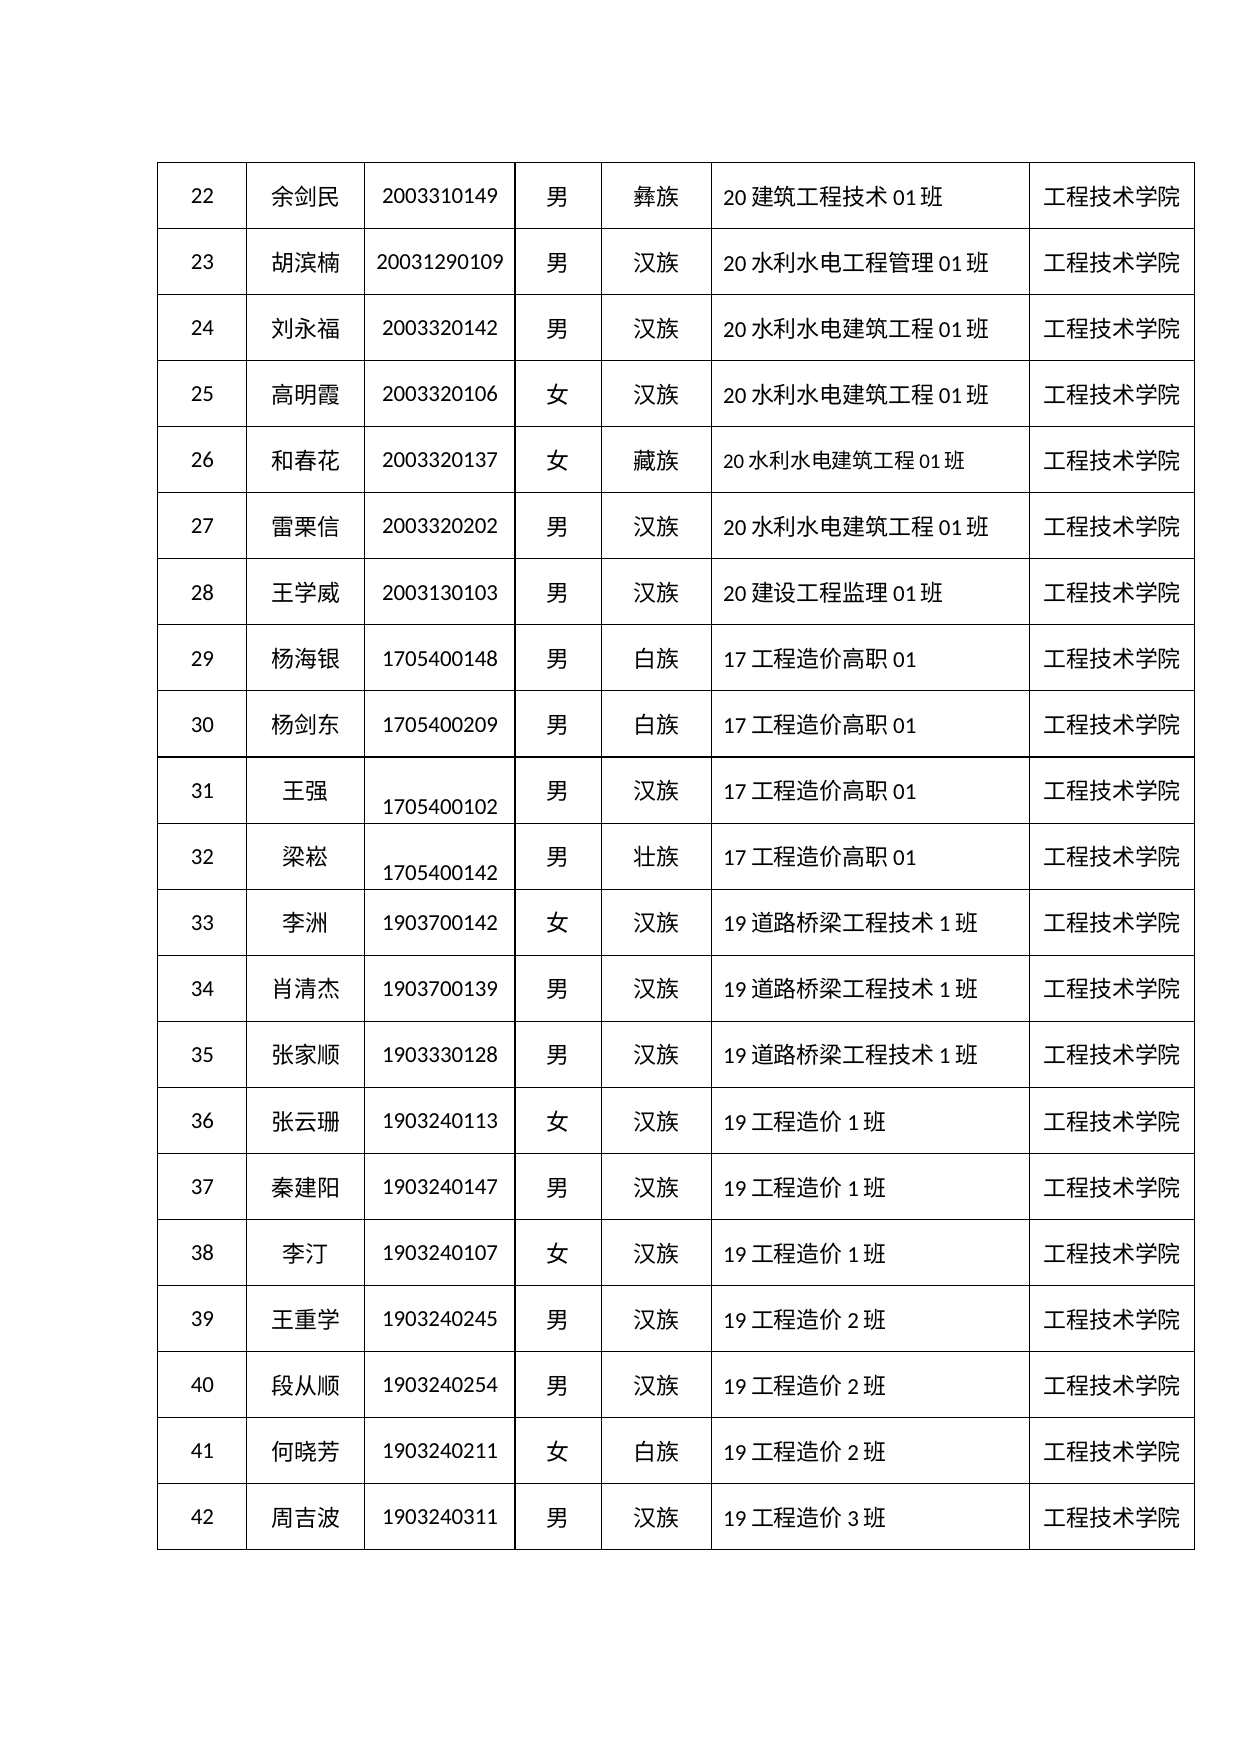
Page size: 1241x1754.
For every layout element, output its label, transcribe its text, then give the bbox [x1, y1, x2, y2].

table_cell 工程技术学院 [1030, 824, 1194, 888]
table_cell 男 [516, 956, 601, 1021]
table_cell 汉族 [602, 890, 711, 954]
table_cell 23 [158, 229, 246, 294]
table_cell 工程技术学院 [1030, 229, 1194, 294]
table_cell 工程技术学院 [1030, 956, 1194, 1021]
table_cell 秦建阳 [247, 1154, 364, 1219]
table_cell 17工程造价高职01 [712, 691, 1029, 756]
table_cell 36 [158, 1088, 246, 1153]
table_cell 工程技术学院 [1030, 1418, 1194, 1483]
table_cell 30 [158, 691, 246, 756]
table_cell 女 [516, 1418, 601, 1483]
table_cell 女 [516, 361, 601, 426]
table_cell 工程技术学院 [1030, 1088, 1194, 1153]
table_cell 19道路桥梁工程技术1班 [712, 956, 1029, 1021]
table_cell 工程技术学院 [1030, 691, 1194, 756]
table_cell 彝族 [602, 163, 711, 228]
table_cell 胡滨楠 [247, 229, 364, 294]
table_cell 工程技术学院 [1030, 1220, 1194, 1285]
table_cell 31 [158, 758, 246, 822]
table_cell 男 [516, 824, 601, 888]
table_cell 24 [158, 295, 246, 360]
table_cell 37 [158, 1154, 246, 1219]
table_cell 38 [158, 1220, 246, 1285]
table_cell 1903700142 [365, 890, 514, 954]
table_cell 26 [158, 427, 246, 492]
table_cell 20水利水电建筑工程01班 [712, 361, 1029, 426]
table_cell 19道路桥梁工程技术1班 [712, 890, 1029, 954]
table_cell 19道路桥梁工程技术1班 [712, 1022, 1029, 1087]
table_cell 男 [516, 559, 601, 624]
table_cell 工程技术学院 [1030, 163, 1194, 228]
table_cell 王重学 [247, 1286, 364, 1351]
table_cell 刘永福 [247, 295, 364, 360]
table_cell 工程技术学院 [1030, 493, 1194, 558]
table_cell 何晓芳 [247, 1418, 364, 1483]
table_cell 杨海银 [247, 625, 364, 690]
table_cell 梁崧 [247, 824, 364, 888]
table_cell 39 [158, 1286, 246, 1351]
table_cell 藏族 [602, 427, 711, 492]
table_cell 李汀 [247, 1220, 364, 1285]
table_cell 男 [516, 691, 601, 756]
table_cell 19工程造价1班 [712, 1154, 1029, 1219]
table_cell 17工程造价高职01 [712, 824, 1029, 888]
table_cell 男 [516, 1154, 601, 1219]
table_cell 雷栗信 [247, 493, 364, 558]
table_cell 男 [516, 1022, 601, 1087]
table_cell 工程技术学院 [1030, 625, 1194, 690]
table_cell 白族 [602, 1418, 711, 1483]
table_cell 汉族 [602, 1352, 711, 1417]
table_cell 20031290109 [365, 229, 514, 294]
table_cell 肖清杰 [247, 956, 364, 1021]
table_cell 20建筑工程技术01班 [712, 163, 1029, 228]
table_cell 男 [516, 295, 601, 360]
table_cell 2003320106 [365, 361, 514, 426]
table_cell 工程技术学院 [1030, 295, 1194, 360]
table_cell 工程技术学院 [1030, 890, 1194, 954]
table_cell 壮族 [602, 824, 711, 888]
table_cell 20水利水电建筑工程01班 [712, 493, 1029, 558]
table_cell 男 [516, 1286, 601, 1351]
table_cell 1705400102 [365, 758, 514, 822]
table_cell 19工程造价1班 [712, 1220, 1029, 1285]
table_cell 汉族 [602, 1286, 711, 1351]
table_cell 王学威 [247, 559, 364, 624]
table_cell 汉族 [602, 1022, 711, 1087]
table_cell 工程技术学院 [1030, 1286, 1194, 1351]
table_cell 20建设工程监理01班 [712, 559, 1029, 624]
table_cell 余剑民 [247, 163, 364, 228]
table_cell 汉族 [602, 1154, 711, 1219]
table_cell 汉族 [602, 493, 711, 558]
table_cell 17工程造价高职01 [712, 758, 1029, 822]
table_cell 19工程造价2班 [712, 1352, 1029, 1417]
table_cell 1705400209 [365, 691, 514, 756]
table_cell 25 [158, 361, 246, 426]
table_cell 19工程造价2班 [712, 1418, 1029, 1483]
table_cell 高明霞 [247, 361, 364, 426]
table_cell 20水利水电工程管理01班 [712, 229, 1029, 294]
table_cell 22 [158, 163, 246, 228]
table_cell 女 [516, 1088, 601, 1153]
table_cell 男 [516, 493, 601, 558]
table_cell 35 [158, 1022, 246, 1087]
table_cell 42 [158, 1484, 246, 1549]
table_cell 29 [158, 625, 246, 690]
table_cell 17工程造价高职01 [712, 625, 1029, 690]
table_cell 汉族 [602, 559, 711, 624]
table_cell 女 [516, 427, 601, 492]
table_cell 女 [516, 1220, 601, 1285]
table_cell 1705400142 [365, 824, 514, 888]
table_cell 汉族 [602, 1088, 711, 1153]
table_cell 白族 [602, 625, 711, 690]
table_cell 工程技术学院 [1030, 427, 1194, 492]
table_cell 工程技术学院 [1030, 1154, 1194, 1219]
table_cell 汉族 [602, 1220, 711, 1285]
table_cell 27 [158, 493, 246, 558]
table_cell 男 [516, 1352, 601, 1417]
table_cell 2003310149 [365, 163, 514, 228]
table_cell 28 [158, 559, 246, 624]
table_cell 杨剑东 [247, 691, 364, 756]
table_cell 33 [158, 890, 246, 954]
table_cell 2003130103 [365, 559, 514, 624]
table_cell 2003320137 [365, 427, 514, 492]
table_cell 工程技术学院 [1030, 1484, 1194, 1549]
table_cell 王强 [247, 758, 364, 822]
table_cell 40 [158, 1352, 246, 1417]
table_cell 张家顺 [247, 1022, 364, 1087]
table_cell 20水利水电建筑工程01班 [712, 427, 1029, 492]
table_cell 19工程造价1班 [712, 1088, 1029, 1153]
table_cell 段从顺 [247, 1352, 364, 1417]
table_cell 男 [516, 163, 601, 228]
table_cell 张云珊 [247, 1088, 364, 1153]
table_cell 1903240107 [365, 1220, 514, 1285]
table_cell 2003320142 [365, 295, 514, 360]
table_cell 汉族 [602, 229, 711, 294]
table_cell 工程技术学院 [1030, 361, 1194, 426]
table_cell 汉族 [602, 295, 711, 360]
table_cell 1903700139 [365, 956, 514, 1021]
table_cell 女 [516, 890, 601, 954]
table_cell 工程技术学院 [1030, 1352, 1194, 1417]
table_cell 20水利水电建筑工程01班 [712, 295, 1029, 360]
table_cell 男 [516, 625, 601, 690]
table_cell 1705400148 [365, 625, 514, 690]
table_cell 白族 [602, 691, 711, 756]
table_cell 汉族 [602, 1484, 711, 1549]
table_cell 1903240147 [365, 1154, 514, 1219]
table_cell 汉族 [602, 956, 711, 1021]
table_cell 工程技术学院 [1030, 758, 1194, 822]
table_cell 1903330128 [365, 1022, 514, 1087]
table_cell 汉族 [602, 361, 711, 426]
table_cell 1903240113 [365, 1088, 514, 1153]
table_cell 1903240245 [365, 1286, 514, 1351]
table_cell 19工程造价2班 [712, 1286, 1029, 1351]
table_cell 工程技术学院 [1030, 1022, 1194, 1087]
table_cell 32 [158, 824, 246, 888]
table_cell 男 [516, 1484, 601, 1549]
table_cell 男 [516, 229, 601, 294]
table_cell 41 [158, 1418, 246, 1483]
table_cell 2003320202 [365, 493, 514, 558]
table_cell 男 [516, 758, 601, 822]
table_cell 1903240211 [365, 1418, 514, 1483]
table_cell 周吉波 [247, 1484, 364, 1549]
table_cell 汉族 [602, 758, 711, 822]
table_cell 工程技术学院 [1030, 559, 1194, 624]
table_cell 李洲 [247, 890, 364, 954]
table_cell 1903240254 [365, 1352, 514, 1417]
table_cell 1903240311 [365, 1484, 514, 1549]
table_cell 19工程造价3班 [712, 1484, 1029, 1549]
table_cell 34 [158, 956, 246, 1021]
table_cell 和春花 [247, 427, 364, 492]
